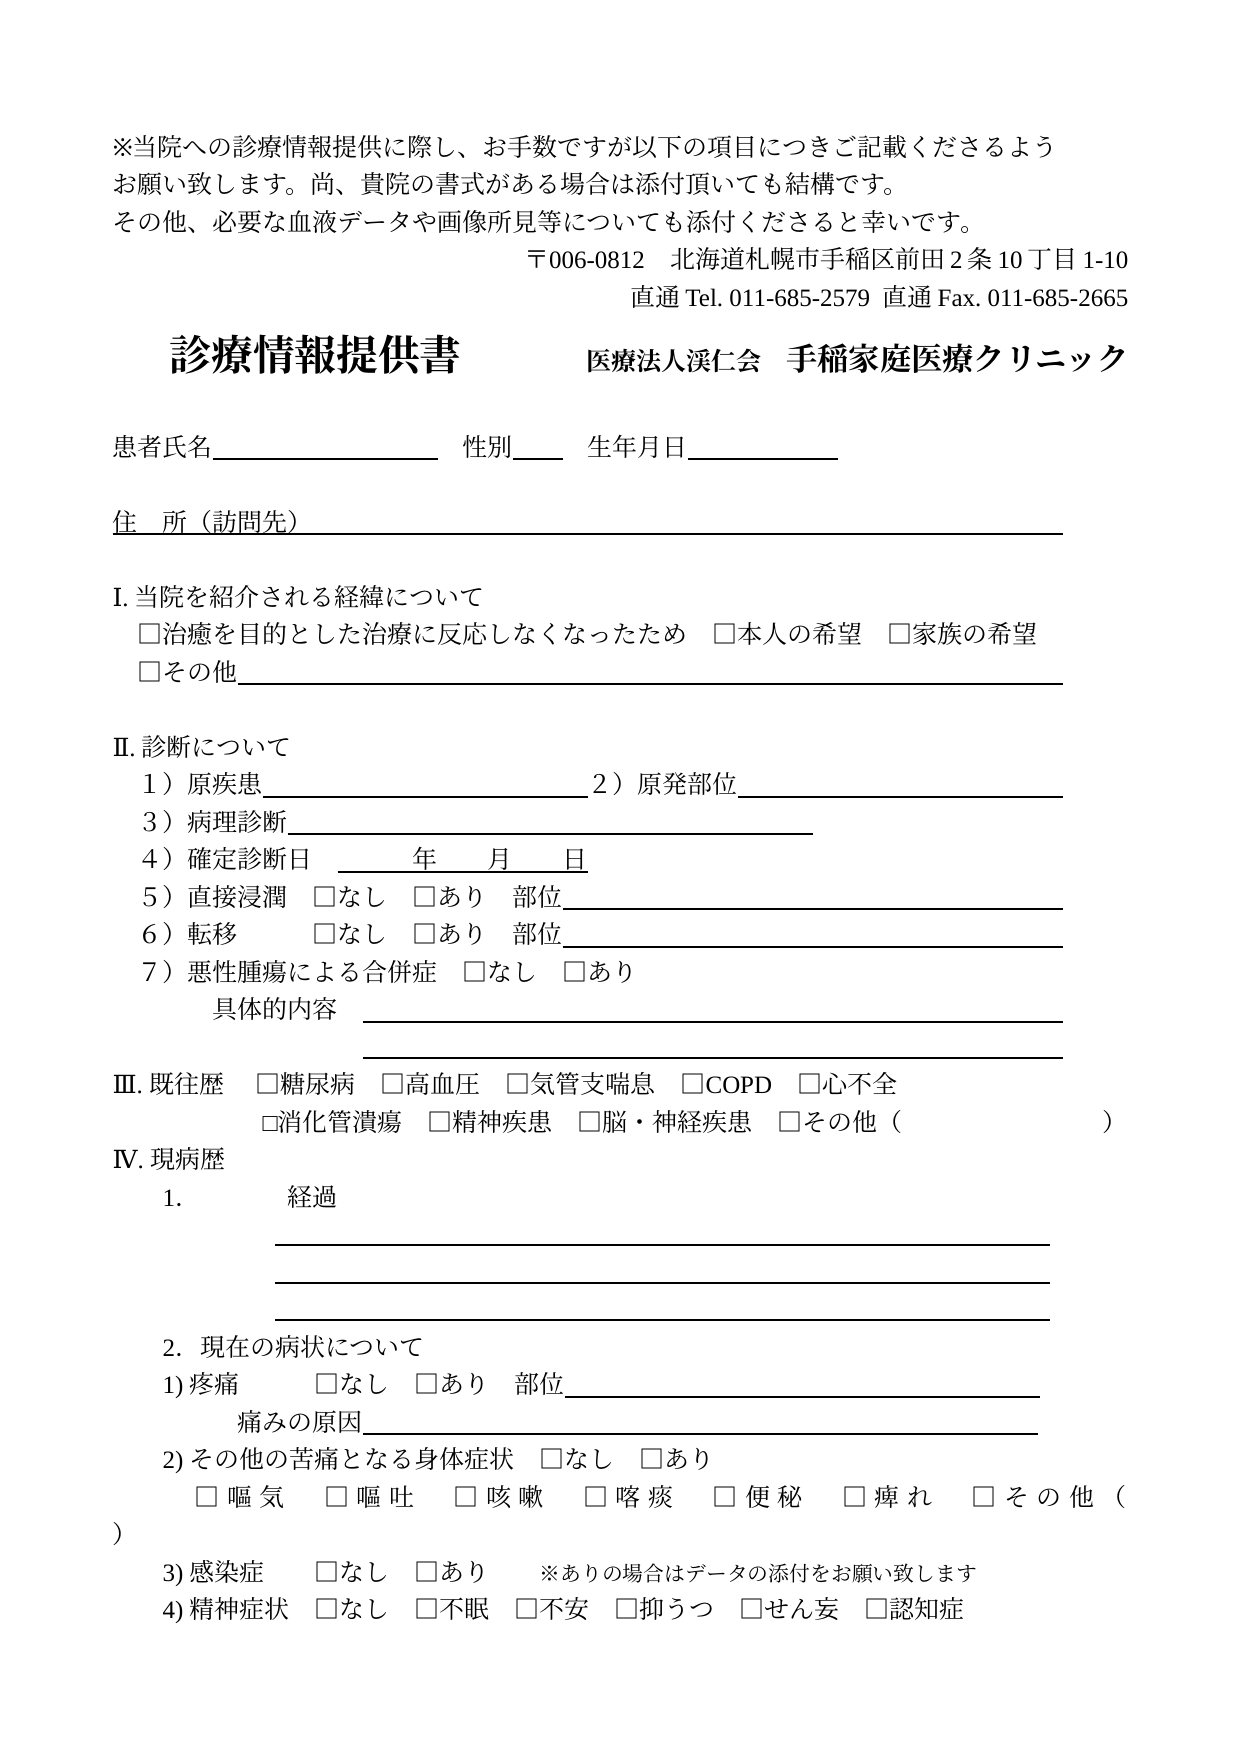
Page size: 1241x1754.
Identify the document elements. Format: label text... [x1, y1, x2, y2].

text 〒006-0812 北海道札幌市手稲区前田2条10丁目1-10 [112, 239, 1128, 277]
text 2) その他の苦痛となる身体症状 □なし □あり [112, 1439, 1128, 1477]
text 3) 感染症 □なし □あり ※ありの場合はデータの添付をお願い致します [112, 1552, 1128, 1589]
text Ⅳ. 現病歴 [112, 1139, 1128, 1177]
text 痛みの原因 [112, 1402, 1128, 1439]
text 1) 疼痛 □なし □あり 部位 [112, 1364, 1128, 1402]
list 経過 [162, 1177, 1128, 1214]
text Ⅰ. 当院を紹介される経緯について [112, 577, 1128, 614]
text ４）確定診断日 年 月 日 [112, 839, 1128, 877]
text 2．現在の病状について [112, 1327, 1128, 1364]
text 診療情報提供書 医療法人渓仁会 手稲家庭医療クリニック [112, 314, 1128, 389]
text ※当院への診療情報提供に際し、お手数ですが以下の項目につきご記載くださるよう [112, 127, 1128, 164]
text ５）直接浸潤 □なし □あり 部位 [112, 877, 1128, 914]
text お願い致します。尚、貴院の書式がある場合は添付頂いても結構です。 [112, 164, 1128, 202]
text □嘔気 □嘔吐 □咳嗽 □喀痰 □便秘 □痺れ □その他（ ） [112, 1477, 1128, 1552]
text １）原疾患 ２）原発部位 [112, 764, 1128, 802]
text ３）病理診断 [112, 802, 1128, 839]
text □治癒を目的とした治療に反応しなくなったため □本人の希望 □家族の希望 [112, 614, 1128, 652]
text 住 所（訪問先） [112, 502, 1128, 539]
text Ⅱ. 診断について [112, 727, 1128, 764]
text □消化管潰瘍 □精神疾患 □脳・神経疾患 □その他（ ） [112, 1102, 1128, 1139]
text その他、必要な血液データや画像所見等についても添付くださると幸いです。 [112, 202, 1128, 239]
text ７）悪性腫瘍による合併症 □なし □あり [112, 952, 1128, 989]
text 直通Tel. 011-685-2579 直通Fax. 011-685-2665 [112, 277, 1128, 314]
text Ⅲ. 既往歴 □糖尿病 □高血圧 □気管支喘息 □COPD □心不全 [112, 1064, 1128, 1102]
text 4) 精神症状 □なし □不眠 □不安 □抑うつ □せん妄 □認知症 [112, 1589, 1128, 1627]
text 具体的内容 [112, 989, 1128, 1027]
text □その他 [112, 652, 1128, 689]
text 患者氏名 性別 生年月日 [112, 427, 1128, 464]
text ６）転移 □なし □あり 部位 [112, 914, 1128, 952]
